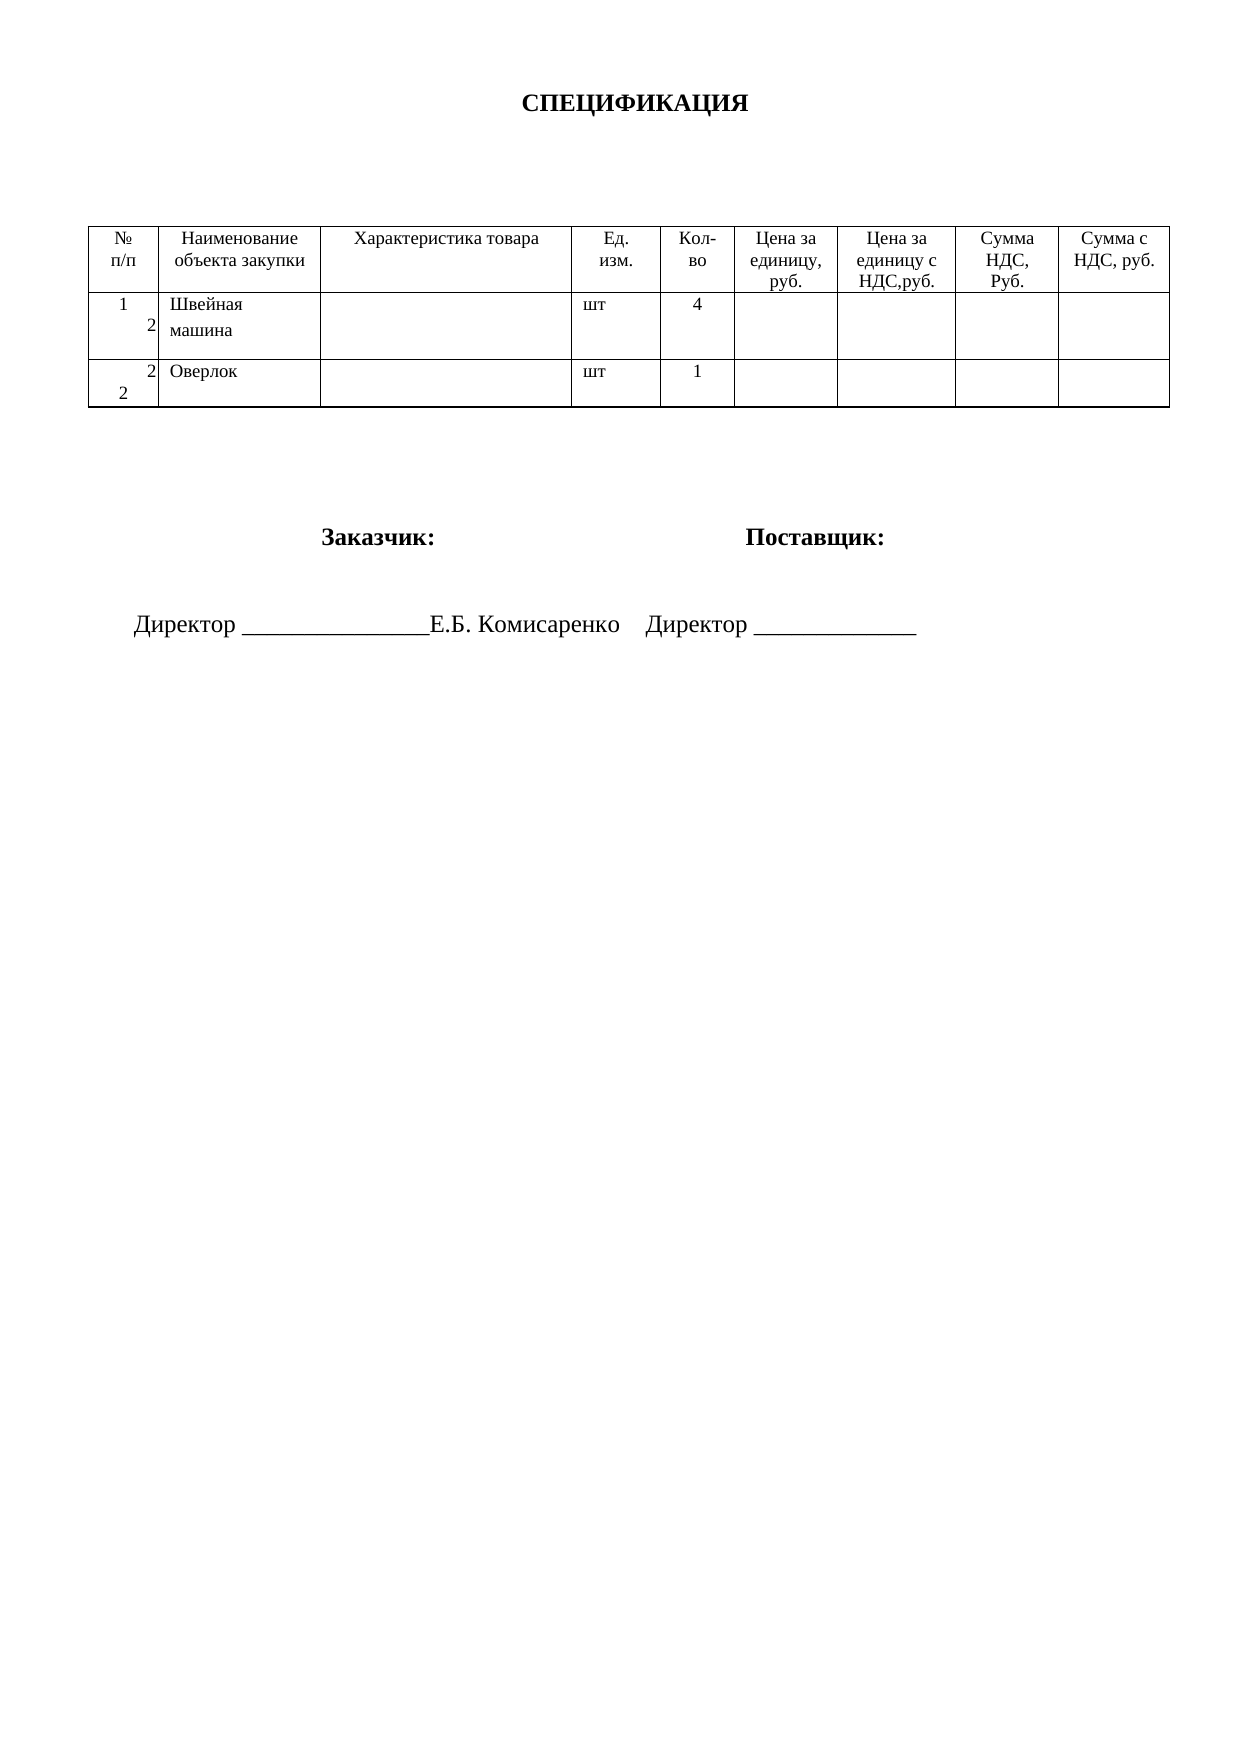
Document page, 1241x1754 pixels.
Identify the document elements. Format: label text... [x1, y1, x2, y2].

table_header Наименование объекта закупки [159, 227, 320, 292]
table_cell 22 [89, 360, 158, 406]
table_header Ед. изм. [572, 227, 660, 292]
table_cell шт [572, 293, 660, 359]
table_header № п/п [89, 227, 158, 292]
text СПЕЦИФИКАЦИЯ [118, 88, 1152, 117]
table_cell Директор _______________Е.Б. Комисаренко [122, 609, 634, 666]
table_cell [321, 293, 571, 359]
table_cell 4 [661, 293, 734, 359]
table_header Сумма НДС, Руб. [956, 227, 1058, 292]
table_cell [956, 293, 1058, 359]
table_cell [1059, 293, 1169, 359]
table_cell [735, 360, 837, 406]
table_cell [956, 360, 1058, 406]
table_header Характеристика товара [321, 227, 571, 292]
table_header Цена за единицу с НДС,руб. [838, 227, 955, 292]
table_cell Оверлок [159, 360, 320, 406]
table_cell шт [572, 360, 660, 406]
table_cell [1059, 360, 1169, 406]
table_cell [838, 293, 955, 359]
table_header Заказчик: [122, 523, 634, 609]
table_header Кол-во [661, 227, 734, 292]
table_cell [735, 293, 837, 359]
table_header Сумма с НДС, руб. [1059, 227, 1169, 292]
table_cell [321, 360, 571, 406]
table_cell [838, 360, 955, 406]
table_cell 1 [661, 360, 734, 406]
table_header Поставщик: [634, 523, 1146, 609]
table_header Цена за единицу, руб. [735, 227, 837, 292]
table_cell Директор _____________ [634, 609, 1146, 666]
table_cell 1 2 [89, 293, 158, 359]
table_cell Швейная машина [159, 293, 320, 359]
